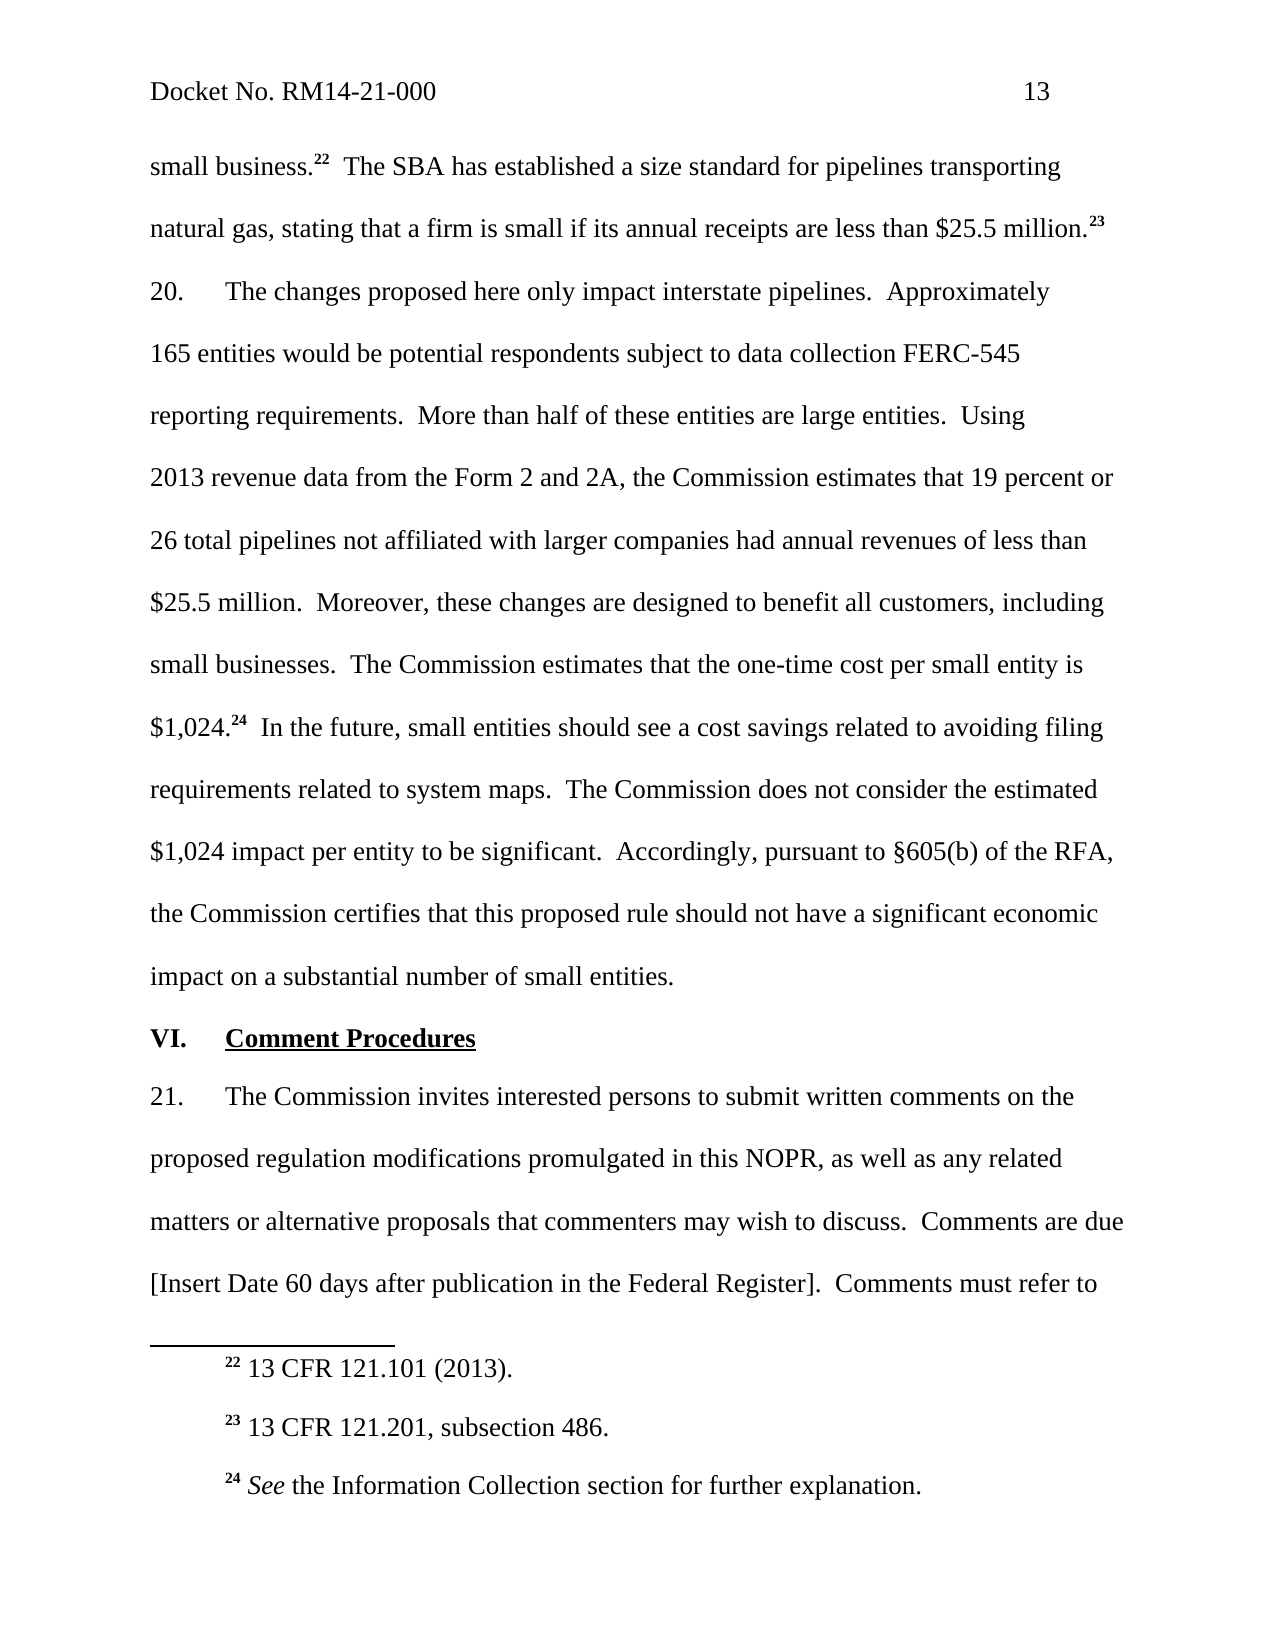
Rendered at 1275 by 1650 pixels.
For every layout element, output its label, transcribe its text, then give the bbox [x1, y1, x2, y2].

subtitle Comment Procedures [150, 1022, 1125, 1053]
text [150, 150, 1125, 243]
text The changes proposed here only impact interstate pipelines. Approximately 165 entities would be potential respondents subject to data collection FERC-545 reporting requirements. More than half of these entities are large entities. Using 2013 revenue data from the Form 2 and 2A, the Commission estimates that 19 percent or 26 total pipelines not affiliated with larger companies had annual revenues of less than $25.5 million. Moreover, these changes are designed to benefit all customers, including small businesses. The Commission estimates that the one-time cost per small entity is $1,024. In the future, small entities should see a cost savings related to avoiding filing requirements related to system maps. The Commission does not consider the estimated $1,024 impact per entity to be significant. Accordingly, pursuant to §605(b) of the RFA, the Commission certifies that this proposed rule should not have a significant economic impact on a substantial number of small entities. [150, 274, 1125, 991]
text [150, 1080, 1125, 1298]
